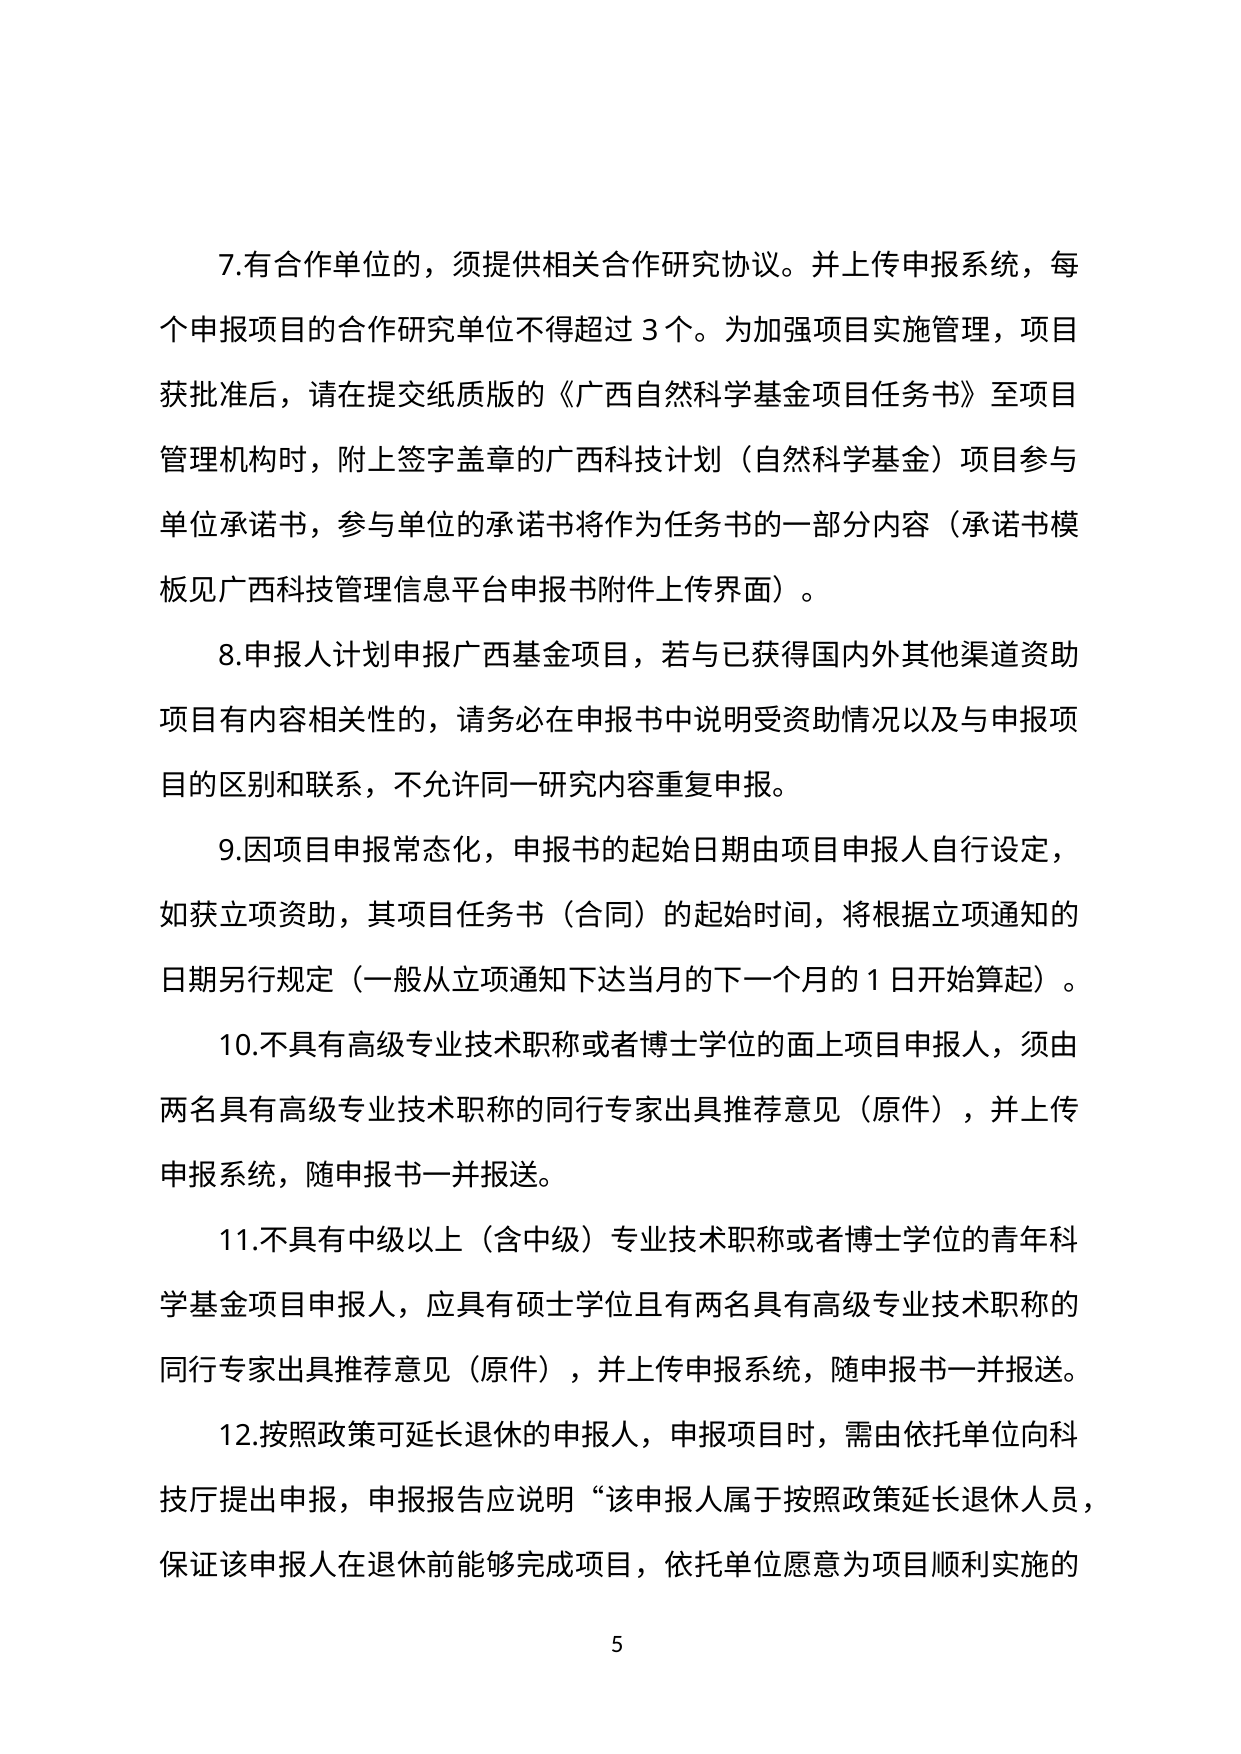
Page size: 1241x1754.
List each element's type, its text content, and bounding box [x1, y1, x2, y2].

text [159, 1400, 1081, 1595]
text 9.因项目申报常态化，申报书的起始日期由项目申报人自行设定，如获立项资助，其项目任务书（合同）的起始时间，将根据立项通知的日期另行规定（一般从立项通知下达当月的下一个月的1日开始算起）。 [159, 815, 1081, 1010]
text 8.申报人计划申报广西基金项目，若与已获得国内外其他渠道资助项目有内容相关性的，请务必在申报书中说明受资助情况以及与申报项目的区别和联系，不允许同一研究内容重复申报。 [159, 620, 1081, 815]
text 10.不具有高级专业技术职称或者博士学位的面上项目申报人，须由两名具有高级专业技术职称的同行专家出具推荐意见（原件），并上传申报系统，随申报书一并报送。 [159, 1010, 1081, 1205]
text 7.有合作单位的，须提供相关合作研究协议。并上传申报系统，每个申报项目的合作研究单位不得超过3个。为加强项目实施管理，项目获批准后，请在提交纸质版的《广西自然科学基金项目任务书》至项目管理机构时，附上签字盖章的广西科技计划（自然科学基金）项目参与单位承诺书，参与单位的承诺书将作为任务书的一部分内容（承诺书模板见广西科技管理信息平台申报书附件上传界面）。 [159, 230, 1081, 620]
text 11.不具有中级以上（含中级）专业技术职称或者博士学位的青年科学基金项目申报人，应具有硕士学位且有两名具有高级专业技术职称的同行专家出具推荐意见（原件），并上传申报系统，随申报书一并报送。 [159, 1205, 1081, 1400]
